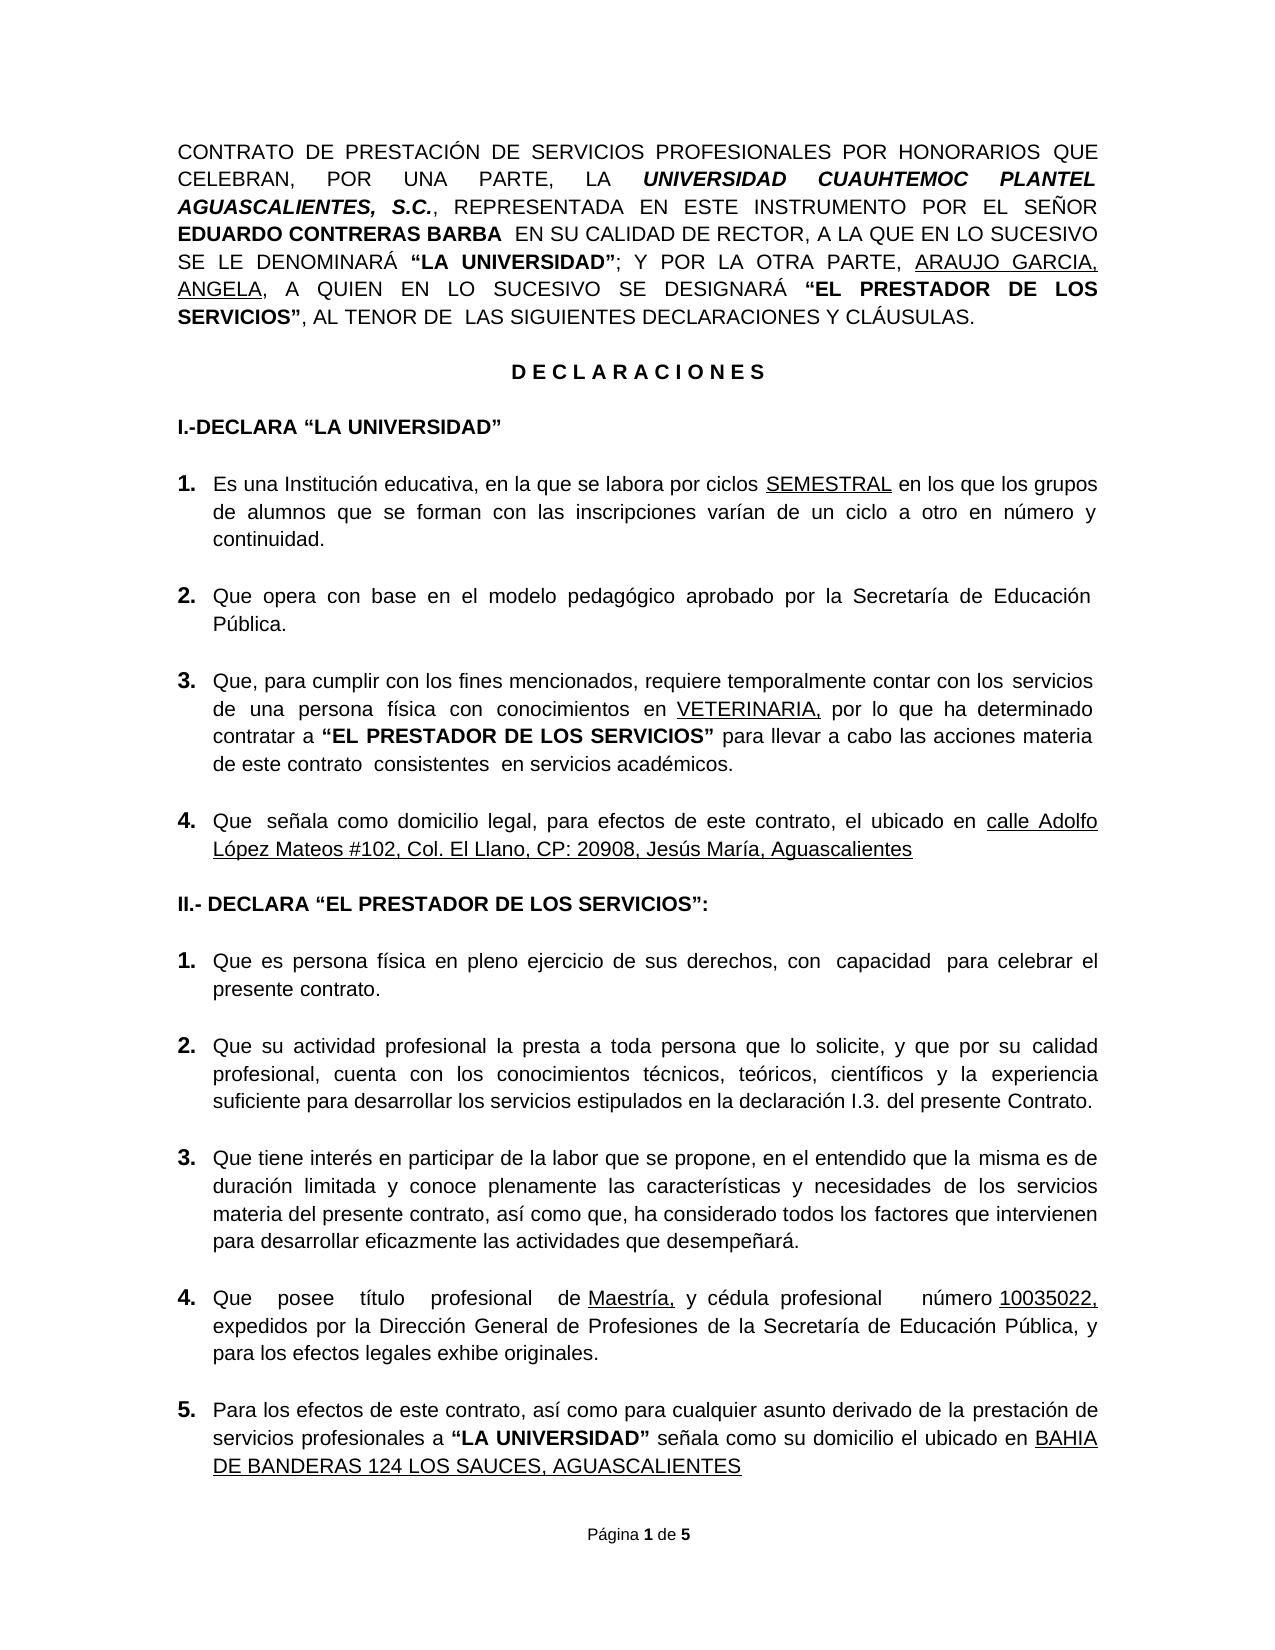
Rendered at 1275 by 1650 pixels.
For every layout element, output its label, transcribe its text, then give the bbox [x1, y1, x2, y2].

list Que su actividad profesional la presta a toda persona que lo solicite, y que por su calidad profesional, cuenta con los conocimientos técnicos, teóricos, científicos y la experiencia suficiente para desarrollar los servicios estipulados en la declaración I.3. del presente Contrato. [177, 1032, 1098, 1113]
list Que señala como domicilio legal, para efectos de este contrato, el ubicado en calle Adolfo López Mateos #102, Col. El Llano, CP: 20908, Jesús María, Aguascalientes [177, 807, 1098, 861]
list Que posee título profesional de Maestría, y cédula profesional número 10035022, expedidos por la Dirección General de Profesiones de la Secretaría de Educación Pública, y para los efectos legales exhibe originales. [177, 1284, 1098, 1365]
text I.-DECLARA “LA UNIVERSIDAD” [177, 414, 1110, 438]
list Que tiene interés en participar de la labor que se propone, en el entendido que la misma es de duración limitada y conoce plenamente las características y necesidades de los servicios materia del presente contrato, así como que, ha considerado todos los factores que intervienen para desarrollar eficazmente las actividades que desempeñará. [177, 1144, 1098, 1253]
text CONTRATO DE PRESTACIÓN DE SERVICIOS PROFESIONALES POR HONORARIOS QUE CELEBRAN, POR UNA PARTE, LA UNIVERSIDAD CUAUHTEMOC PLANTEL AGUASCALIENTES, S.C., REPRESENTADA EN ESTE INSTRUMENTO POR EL SEÑOR EDUARDO CONTRERAS BARBA EN SU CALIDAD DE RECTOR, A LA QUE EN LO SUCESIVO SE LE DENOMINARÁ “LA UNIVERSIDAD”; Y POR LA OTRA PARTE, ARAUJO GARCIA, ANGELA, A QUIEN EN LO SUCESIVO SE DESIGNARÁ “EL PRESTADOR DE LOS SERVICIOS”, AL TENOR DE LAS SIGUIENTES DECLARACIONES Y CLÁUSULAS. [177, 139, 1098, 328]
list Que opera con base en el modelo pedagógico aprobado por la Secretaría de Educación Pública. [177, 582, 1092, 636]
list Que, para cumplir con los fines mencionados, requiere temporalmente contar con los servicios de una persona física con conocimientos en VETERINARIA, por lo que ha determinado contratar a “EL PRESTADOR DE LOS SERVICIOS” para llevar a cabo las acciones materia de este contrato consistentes en servicios académicos. [177, 667, 1093, 776]
list Para los efectos de este contrato, así como para cualquier asunto derivado de la prestación de servicios profesionales a “LA UNIVERSIDAD” señala como su domicilio el ubicado en BAHIA DE BANDERAS 124 LOS SAUCES, AGUASCALIENTES [177, 1396, 1098, 1478]
list Que es persona física en pleno ejercicio de sus derechos, con capacidad para celebrar el presente contrato. [177, 947, 1098, 1001]
list Es una Institución educativa, en la que se labora por ciclos SEMESTRAL en los que los grupos de alumnos que se forman con las inscripciones varían de un ciclo a otro en número y continuidad. [177, 469, 1098, 551]
subtitle II.- DECLARA “EL PRESTADOR DE LOS SERVICIOS”: [177, 892, 1110, 916]
subtitle D E C L A R A C I O N E S [177, 359, 1098, 383]
